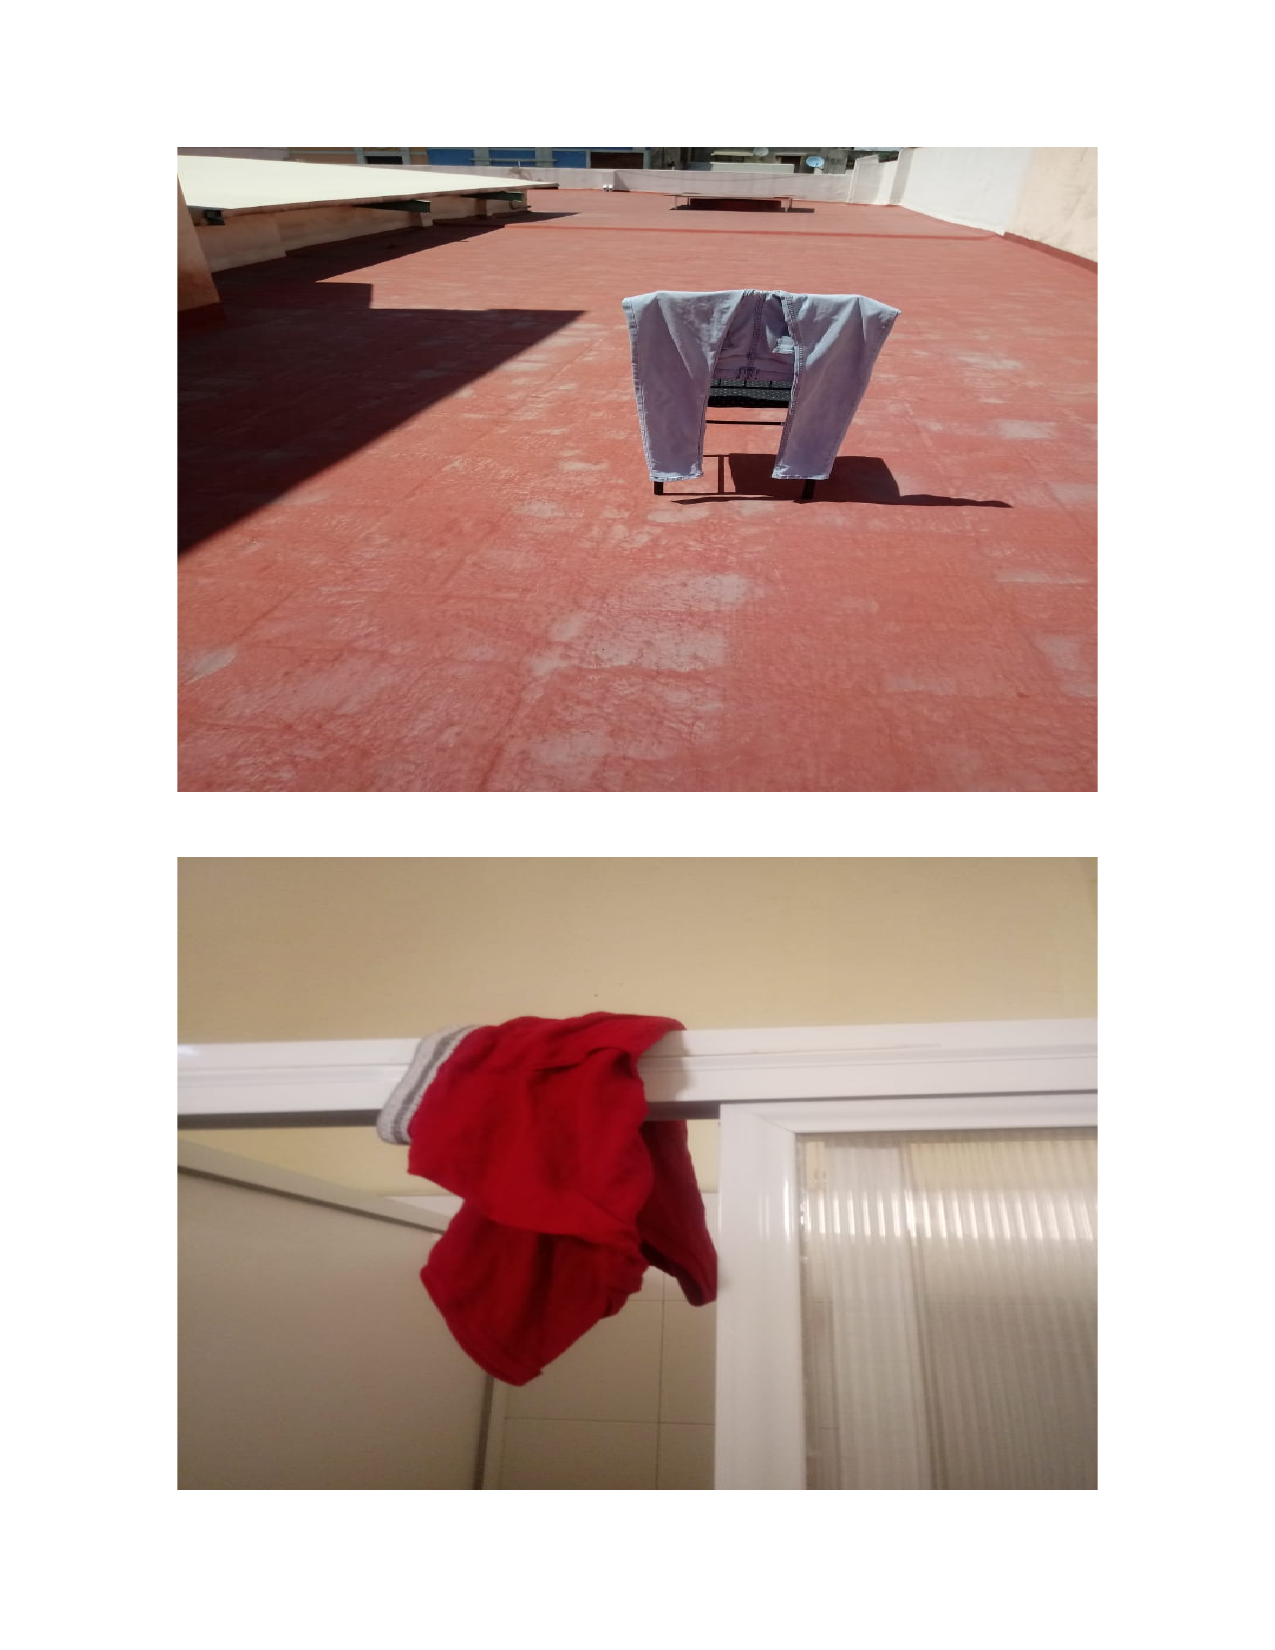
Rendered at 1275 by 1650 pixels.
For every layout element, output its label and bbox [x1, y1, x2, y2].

picture [177, 147, 1098, 792]
picture [177, 857, 1098, 1490]
